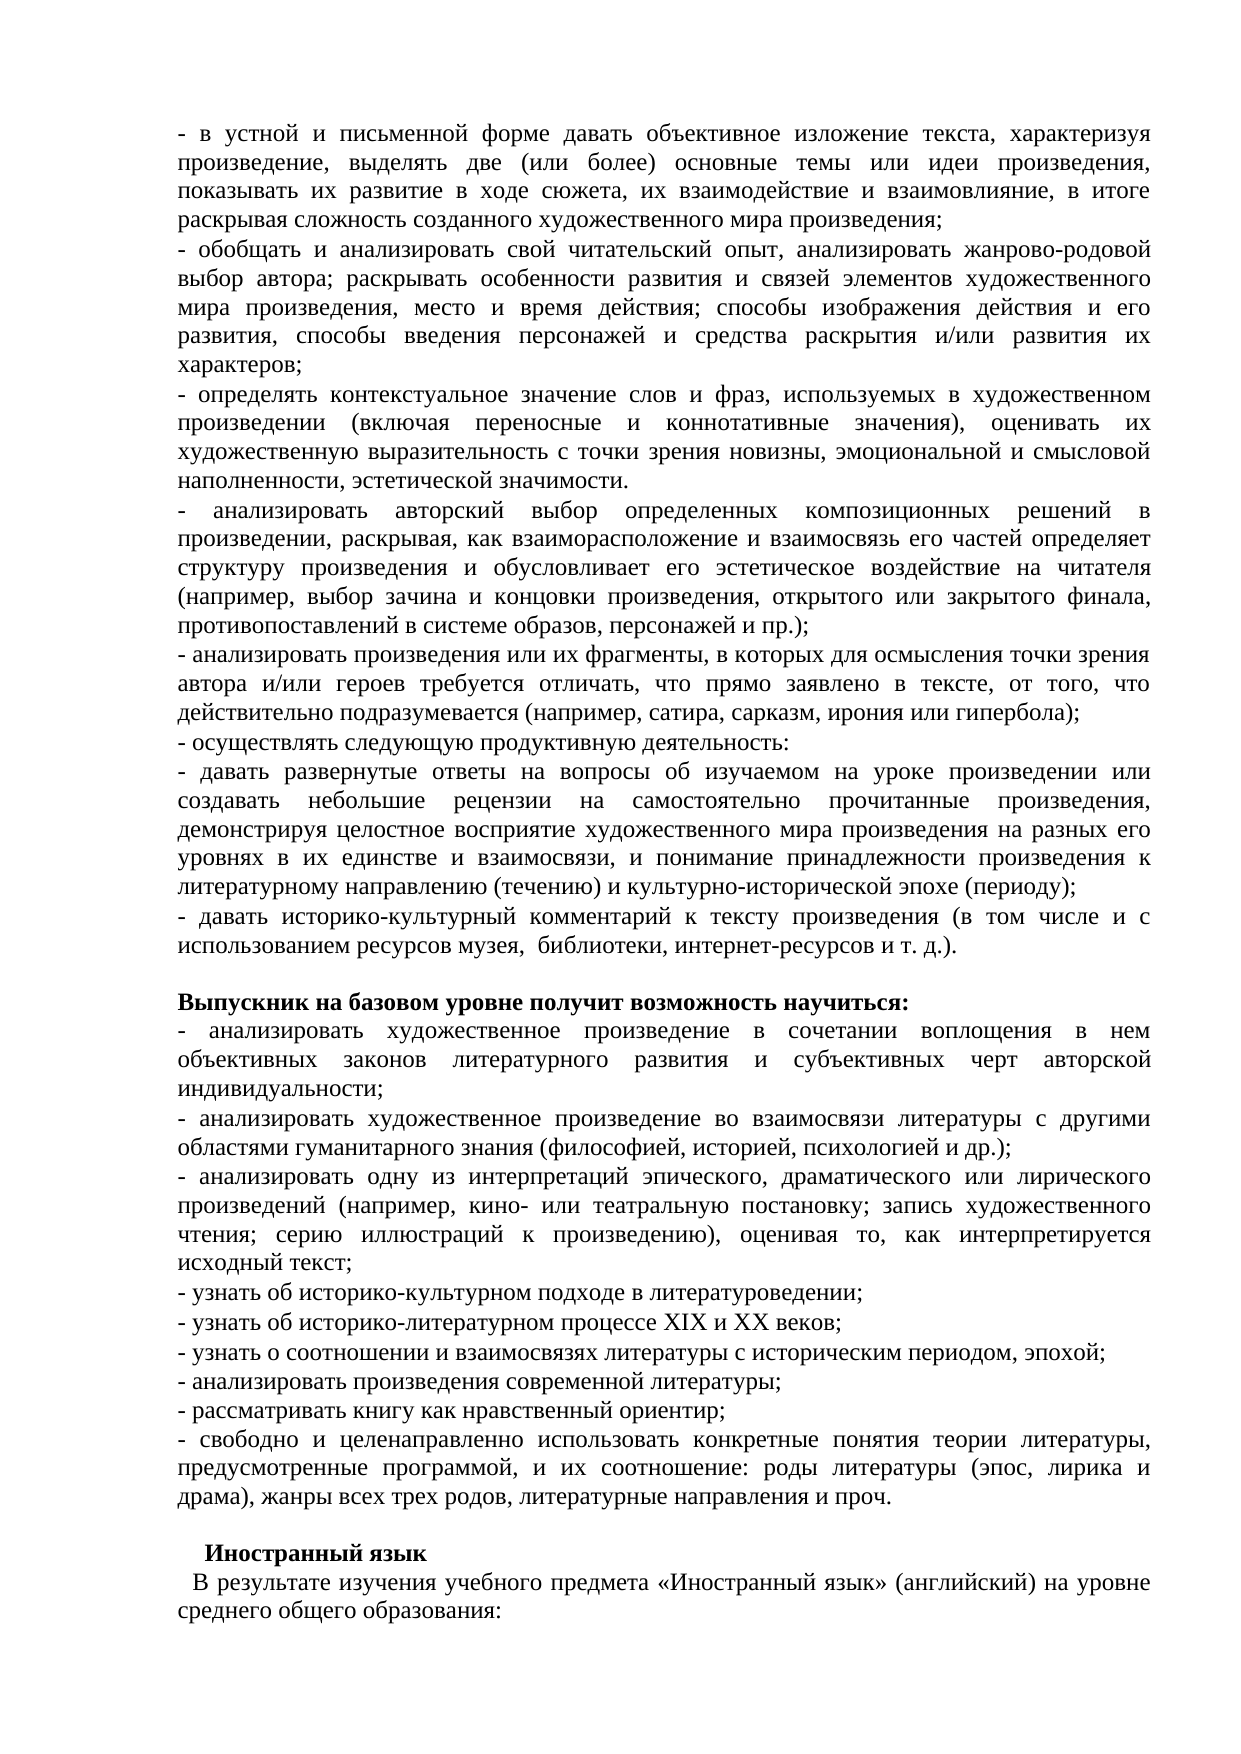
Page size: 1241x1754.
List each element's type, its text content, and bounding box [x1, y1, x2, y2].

text - давать развернутые ответы на вопросы об изучаемом на уроке произведении или создавать небольшие рецензии на самостоятельно прочитанные произведения, демонстрируя целостное восприятие художественного мира произведения на разных его уровнях в их единстве и взаимосвязи, и понимание принадлежности произведения к литературному направлению (течению) и культурно-исторической эпохе (периоду); [177, 756, 1152, 900]
text - обобщать и анализировать свой читательский опыт, анализировать жанрово-родовой выбор автора; раскрывать особенности развития и связей элементов художественного мира произведения, место и время действия; способы изображения действия и его развития, способы введения персонажей и средства раскрытия и/или развития их характеров; [177, 234, 1152, 378]
text - анализировать авторский выбор определенных композиционных решений в произведении, раскрывая, как взаиморасположение и взаимосвязь его частей определяет структуру произведения и обусловливает его эстетическое воздействие на читателя (например, выбор зачина и концовки произведения, открытого или закрытого финала, противопоставлений в системе образов, персонажей и пр.); [177, 495, 1152, 638]
text - анализировать произведения или их фрагменты, в которых для осмысления точки зрения автора и/или героев требуется отличать, что прямо заявлено в тексте, от того, что действительно подразумевается (например, сатира, сарказм, ирония или гипербола); [177, 639, 1152, 726]
text - анализировать произведения современной литературы; [177, 1366, 1152, 1395]
text - рассматривать книгу как нравственный ориентир; [177, 1395, 1152, 1424]
text Выпускник на базовом уровне получит возможность научиться: [177, 987, 1152, 1016]
text - давать историко-культурный комментарий к тексту произведения (в том числе и с использованием ресурсов музея, библиотеки, интернет-ресурсов и т. д.). [177, 901, 1152, 958]
text - узнать о соотношении и взаимосвязях литературы с историческим периодом, эпохой; [177, 1337, 1152, 1365]
text - в устной и письменной форме давать объективное изложение текста, характеризуя произведение, выделять две (или более) основные темы или идеи произведения, показывать их развитие в ходе сюжета, их взаимодействие и взаимовлияние, в итоге раскрывая сложность созданного художественного мира произведения; [177, 118, 1152, 233]
text - узнать об историко-культурном подходе в литературоведении; [177, 1277, 1152, 1306]
text - осуществлять следующую продуктивную деятельность: [177, 727, 1152, 755]
text - анализировать художественное произведение в сочетании воплощения в нем объективных законов литературного развития и субъективных черт авторской индивидуальности; [177, 1016, 1152, 1102]
text - анализировать художественное произведение во взаимосвязи литературы с другими областями гуманитарного знания (философией, историей, психологией и др.); [177, 1103, 1152, 1160]
text Иностранный язык [177, 1538, 1152, 1567]
text - анализировать одну из интерпретаций эпического, драматического или лирического произведений (например, кино- или театральную постановку; запись художественного чтения; серию иллюстраций к произведению), оценивая то, как интерпретируется исходный текст; [177, 1161, 1152, 1276]
text - узнать об историко-литературном процессе XIX и XX веков; [177, 1307, 1152, 1336]
list В результате изучения учебного предмета «Иностранный язык» (английский) на уровне среднего общего образования: [177, 1568, 1152, 1624]
text - свободно и целенаправленно использовать конкретные понятия теории литературы, предусмотренные программой, и их соотношение: роды литературы (эпос, лирика и драма), жанры всех трех родов, литературные направления и проч. [177, 1424, 1152, 1510]
text - определять контекстуальное значение слов и фраз, используемых в художественном произведении (включая переносные и коннотативные значения), оценивать их художественную выразительность с точки зрения новизны, эмоциональной и смысловой наполненности, эстетической значимости. [177, 379, 1152, 494]
